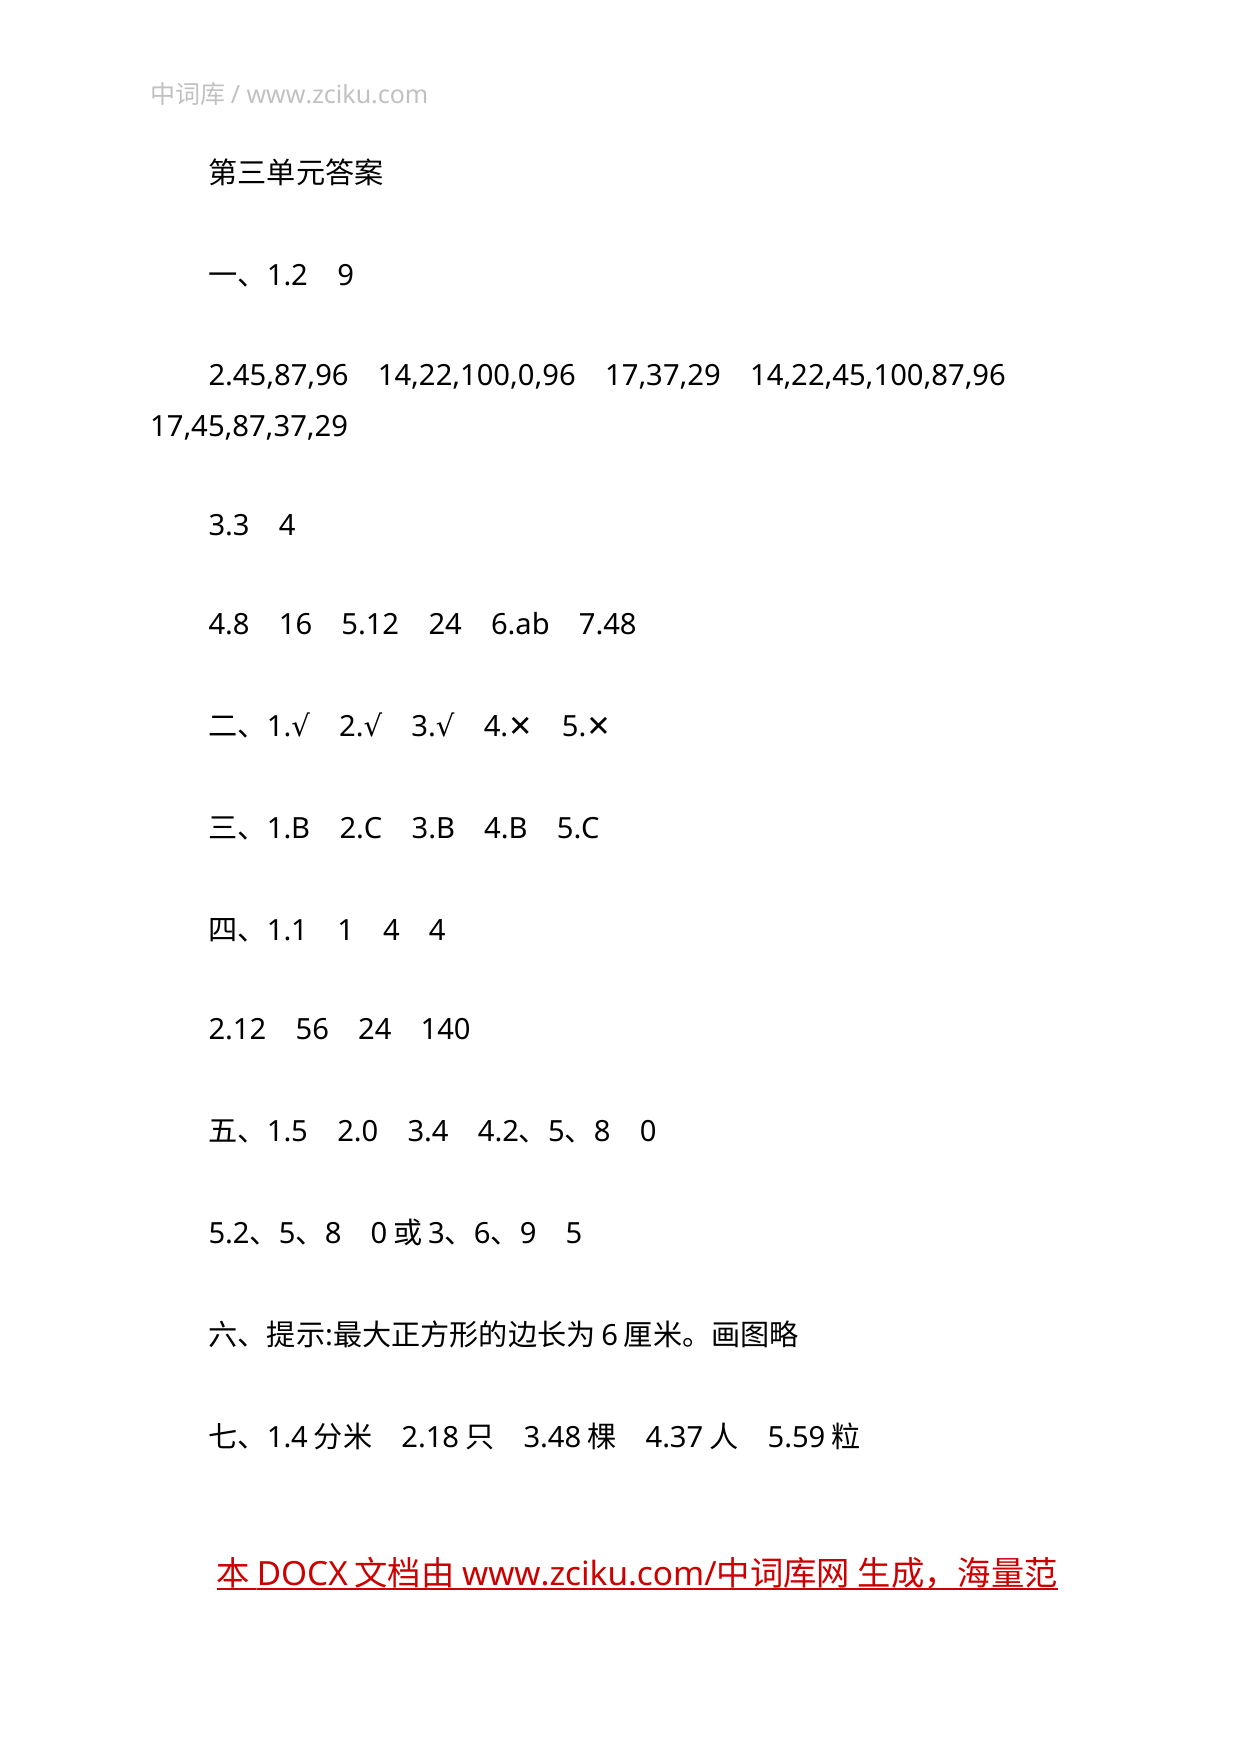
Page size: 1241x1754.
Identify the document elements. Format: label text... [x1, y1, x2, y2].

text 三、1.B 2.C 3.B 4.B 5.C [150, 804, 1090, 847]
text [150, 1547, 1090, 1595]
text 4.8 16 5.12 24 6.ab 7.48 [150, 603, 1090, 643]
text 四、1.1 1 4 4 [150, 906, 1090, 949]
text 5.2、5、8 0或3、6、9 5 [150, 1209, 1090, 1252]
text 五、1.5 2.0 3.4 4.2、5、8 0 [150, 1107, 1090, 1150]
text 2.12 56 24 140 [150, 1008, 1090, 1048]
text 六、提示:最大正方形的边长为6厘米。画图略 [150, 1311, 1090, 1354]
text 第三单元答案 [150, 150, 1090, 192]
text 一、1.2 9 [150, 252, 1090, 294]
text 2.45,87,96 14,22,100,0,96 17,37,29 14,22,45,100,87,96 17,45,87,37,29 [150, 354, 1090, 445]
text 七、1.4分米 2.18只 3.48棵 4.37人 5.59粒 [150, 1413, 1090, 1456]
text 3.3 4 [150, 504, 1090, 543]
text 二、1.√ 2.√ 3.√ 4.✕ 5.✕ [150, 702, 1090, 745]
